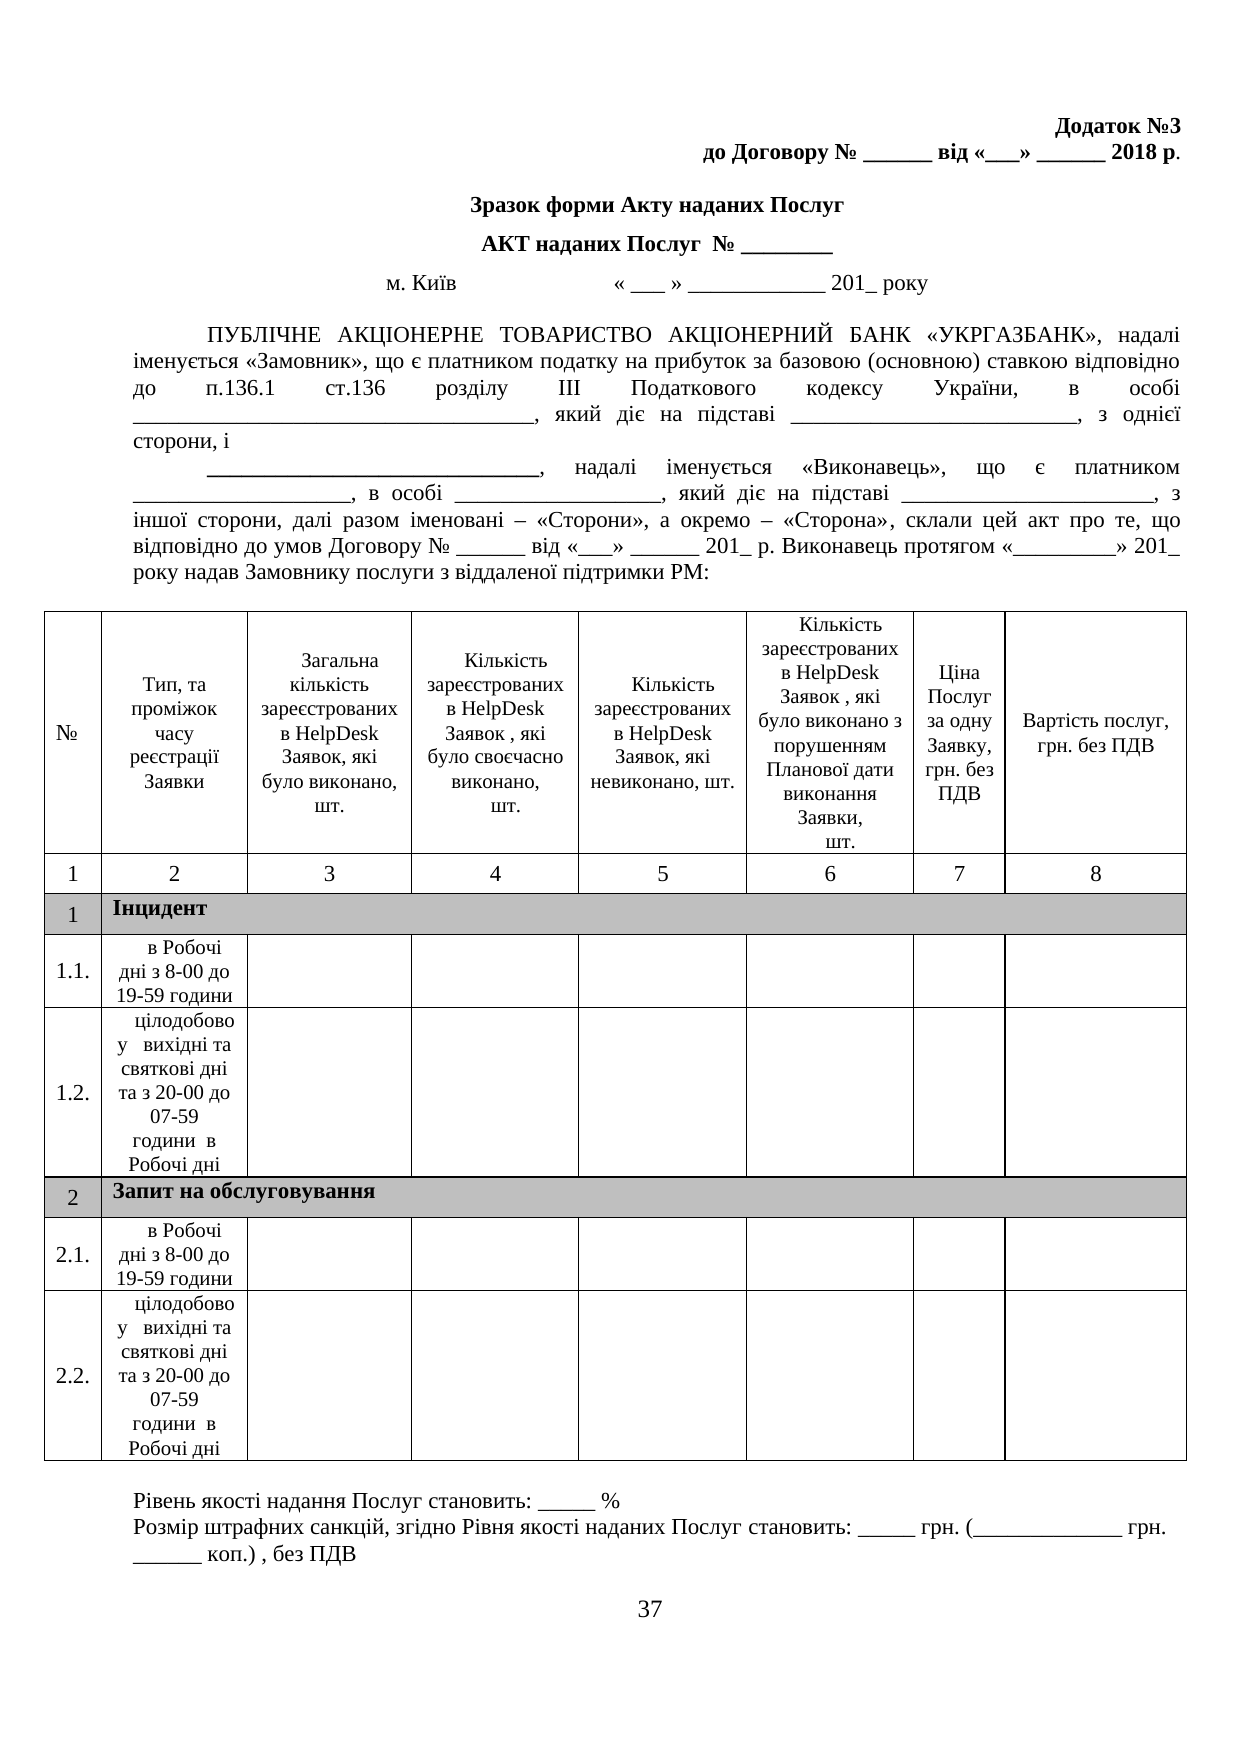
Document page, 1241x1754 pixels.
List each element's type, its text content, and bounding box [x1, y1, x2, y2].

table_cell [579, 1218, 746, 1290]
table_cell [1006, 1218, 1186, 1290]
table_cell цілодобово у вихідні та святкові дні та з 20-00 до 07-59 години в Робочі дні [102, 1291, 247, 1459]
table_header Тип, та проміжок часу реєстрації Заявки [102, 612, 247, 853]
text _____________________________, надалі іменується «Виконавець», що є платником ___________________, в особі __________________, який діє на підставі ______________________, з іншої сторони, далі разом іменовані – «Сторони», а окремо – «Сторона», склали цей акт про те, що відповідно до умов Договору № ______ від «___» ______ 201_ р. Виконавець протягом «_________» 201_ року надав Замовнику послуги з віддаленої підтримки РМ: [133, 453, 1181, 585]
table_cell 1 [45, 854, 101, 893]
text Розмір штрафних санкцій, згідно Рівня якості наданих Послуг становить: _____ грн. (_____________ грн. ______ коп.) , без ПДВ [133, 1513, 1181, 1566]
table_cell [1006, 935, 1186, 1007]
table_cell [248, 1008, 411, 1176]
text АКТ наданих Послуг № ________ [133, 230, 1181, 256]
table_cell 1 [45, 894, 101, 934]
table_cell 8 [1006, 854, 1186, 893]
table_cell 6 [747, 854, 913, 893]
table_cell 3 [248, 854, 411, 893]
table_cell [747, 1291, 913, 1459]
table_header Вартість послуг, грн. без ПДВ [1006, 612, 1186, 853]
table_cell 2 [102, 854, 247, 893]
table_cell [248, 935, 411, 1007]
table_cell [412, 935, 578, 1007]
table_cell [1006, 1008, 1186, 1176]
table_cell Запит на обслуговування [102, 1178, 1186, 1217]
table_cell [579, 1008, 746, 1176]
table_header Кількість зареєстрованих в HelpDesk Заявок, які невиконано, шт. [579, 612, 746, 853]
text ПУБЛІЧНЕ АКЦІОНЕРНЕ ТОВАРИСТВО АКЦІОНЕРНИЙ БАНК «УКРГАЗБАНК», надалі іменується «Замовник», що є платником податку на прибуток за базовою (основною) ставкою відповідно до п.136.1 ст.136 розділу ІІІ Податкового кодексу України, в особі ___________________________________, який діє на підставі _________________________, з однієї сторони, і [133, 321, 1181, 453]
table_cell Інцидент [102, 894, 1186, 934]
text Зразок форми Акту наданих Послуг [133, 191, 1181, 217]
table_cell [412, 1291, 578, 1459]
table_cell [747, 1218, 913, 1290]
table_cell цілодобово у вихідні та святкові дні та з 20-00 до 07-59 години в Робочі дні [102, 1008, 247, 1176]
table_cell [579, 935, 746, 1007]
text до Договору № ______ від «___» ______ 2018 р. [133, 138, 1181, 164]
table_cell [248, 1291, 411, 1459]
table_cell [412, 1008, 578, 1176]
table_cell 4 [412, 854, 578, 893]
table_header Кількість зареєстрованих в HelpDesk Заявок , які було своєчасно виконано, шт. [412, 612, 578, 853]
table_header Загальна кількість зареєстрованих в HelpDesk Заявок, які було виконано, шт. [248, 612, 411, 853]
table_cell 2.1. [45, 1218, 101, 1290]
table_cell 5 [579, 854, 746, 893]
table_cell в Робочі дні з 8-00 до 19-59 години [102, 935, 247, 1007]
text Додаток №3 [133, 112, 1181, 138]
table_cell в Робочі дні з 8-00 до 19-59 години [102, 1218, 247, 1290]
table_cell [412, 1218, 578, 1290]
table_cell [914, 1218, 1004, 1290]
table_cell [1006, 1291, 1186, 1459]
table_cell [747, 1008, 913, 1176]
table_cell [914, 1291, 1004, 1459]
table_header Кількість зареєстрованих в HelpDesk Заявок , які було виконано з порушенням Планової дати виконання Заявки, шт. [747, 612, 913, 853]
table_cell 1.2. [45, 1008, 101, 1176]
table_cell [914, 1008, 1004, 1176]
table_cell 7 [914, 854, 1004, 893]
table_cell [579, 1291, 746, 1459]
table_cell 2 [45, 1178, 101, 1217]
table_cell [914, 935, 1004, 1007]
table_header № [45, 612, 101, 853]
table_header Ціна Послуг за одну Заявку, грн. без ПДВ [914, 612, 1004, 853]
text Рівень якості надання Послуг становить: _____ % [133, 1487, 1181, 1513]
table_cell [747, 935, 913, 1007]
table_cell 2.2. [45, 1291, 101, 1459]
table_cell 1.1. [45, 935, 101, 1007]
table_cell [248, 1218, 411, 1290]
text м. Київ « ___ » ____________ 201_ року [133, 268, 1181, 295]
